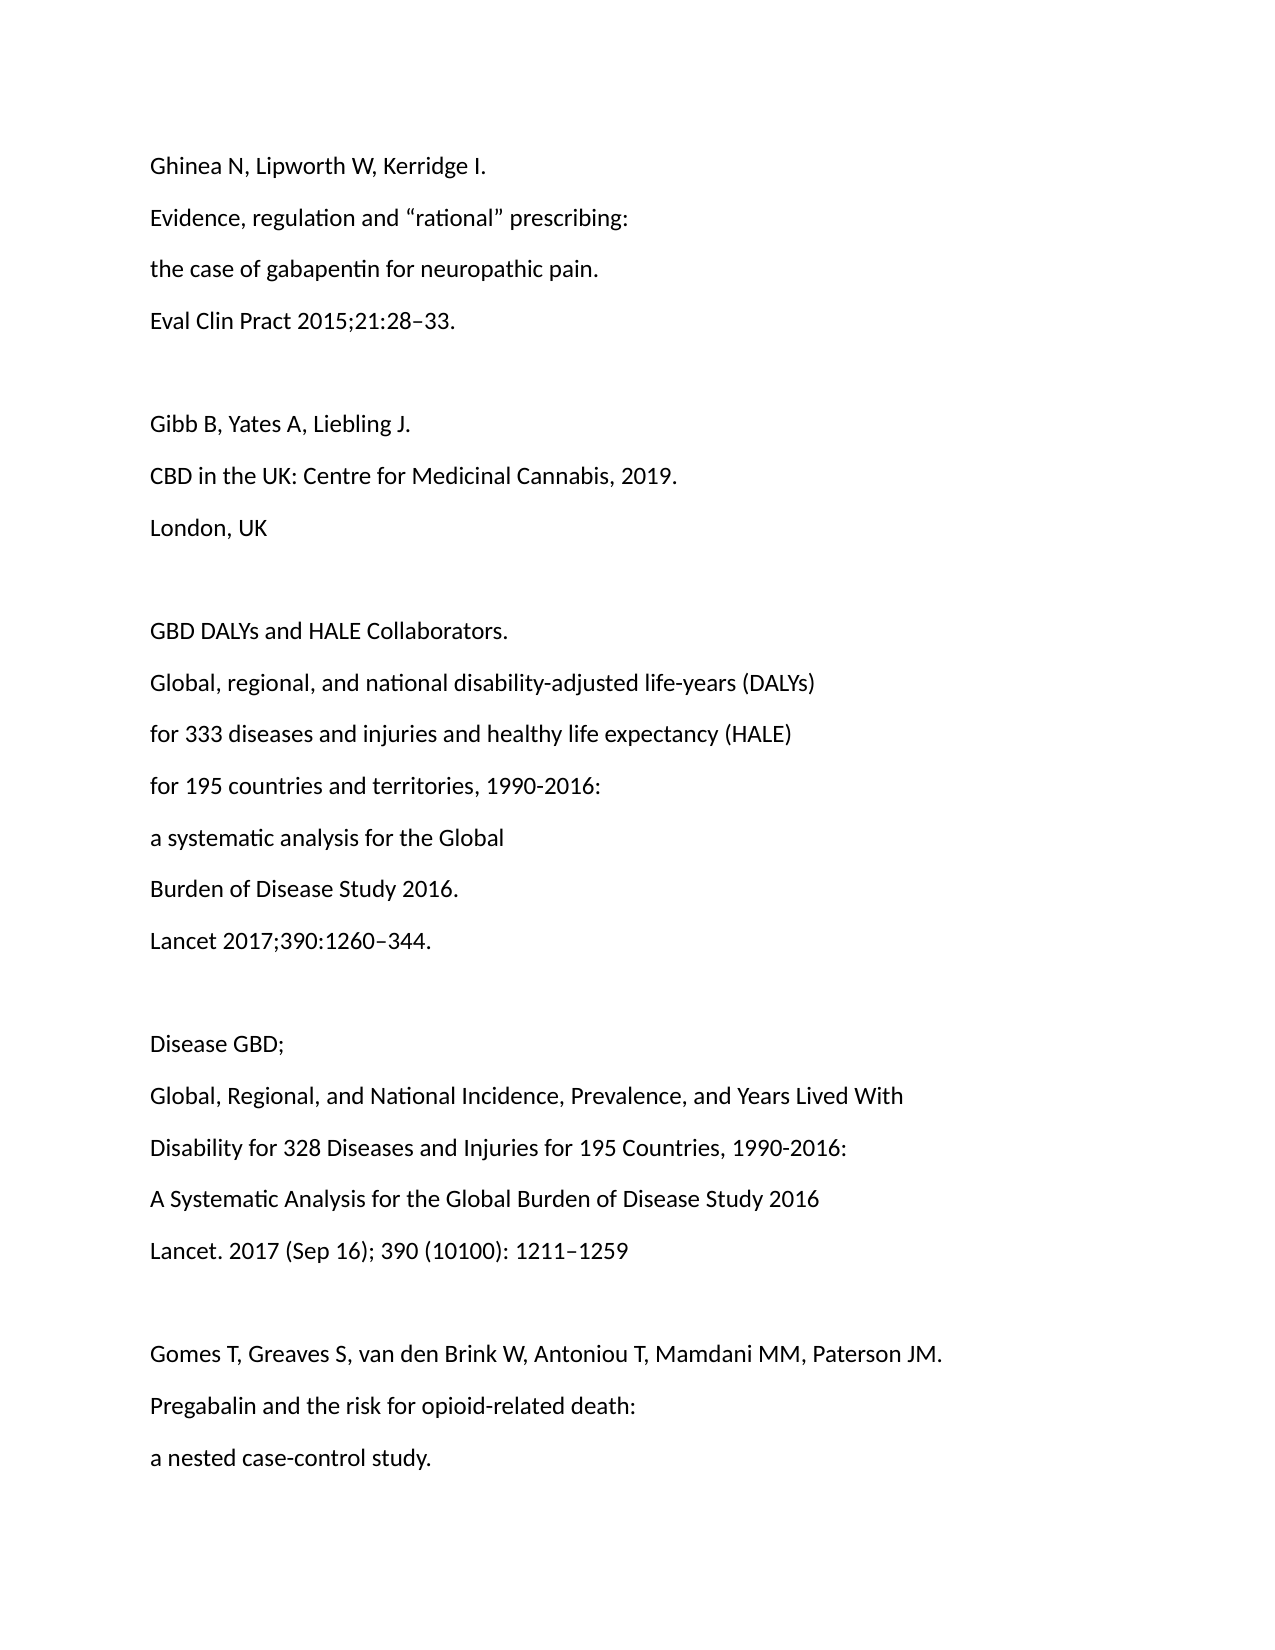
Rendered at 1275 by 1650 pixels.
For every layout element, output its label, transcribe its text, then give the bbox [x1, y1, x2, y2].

text GBD DALYs and HALE Collaborators. [150, 615, 1125, 646]
text for 333 diseases and injuries and healthy life expectancy (HALE) [150, 718, 1125, 749]
text for 195 countries and territories, 1990-2016: [150, 770, 1125, 801]
text Lancet 2017;390:1260–344. [150, 925, 1125, 956]
text Burden of Disease Study 2016. [150, 873, 1125, 904]
text Disease GBD; [150, 1028, 1125, 1059]
text Lancet. 2017 (Sep 16); 390 (10100): 1211–1259 [150, 1235, 1125, 1266]
text Global, Regional, and National Incidence, Prevalence, and Years Lived With [150, 1080, 1125, 1111]
text Disability for 328 Diseases and Injuries for 195 Countries, 1990-2016: [150, 1132, 1125, 1162]
text Ghinea N, Lipworth W, Kerridge I. [150, 150, 1125, 181]
text a systematic analysis for the Global [150, 822, 1125, 852]
text CBD in the UK: Centre for Medicinal Cannabis, 2019. [150, 460, 1125, 491]
text Pregabalin and the risk for opioid-related death: [150, 1390, 1125, 1421]
text a nested case-control study. [150, 1442, 1125, 1472]
text Gomes T, Greaves S, van den Brink W, Antoniou T, Mamdani MM, Paterson JM. [150, 1338, 1125, 1369]
text Eval Clin Pract 2015;21:28–33. [150, 305, 1125, 336]
text London, UK [150, 512, 1125, 542]
text the case of gabapentin for neuropathic pain. [150, 253, 1125, 284]
text A Systematic Analysis for the Global Burden of Disease Study 2016 [150, 1183, 1125, 1214]
text Gibb B, Yates A, Liebling J. [150, 408, 1125, 439]
text Global, regional, and national disability-adjusted life-years (DALYs) [150, 667, 1125, 697]
text Evidence, regulation and “rational” prescribing: [150, 202, 1125, 232]
